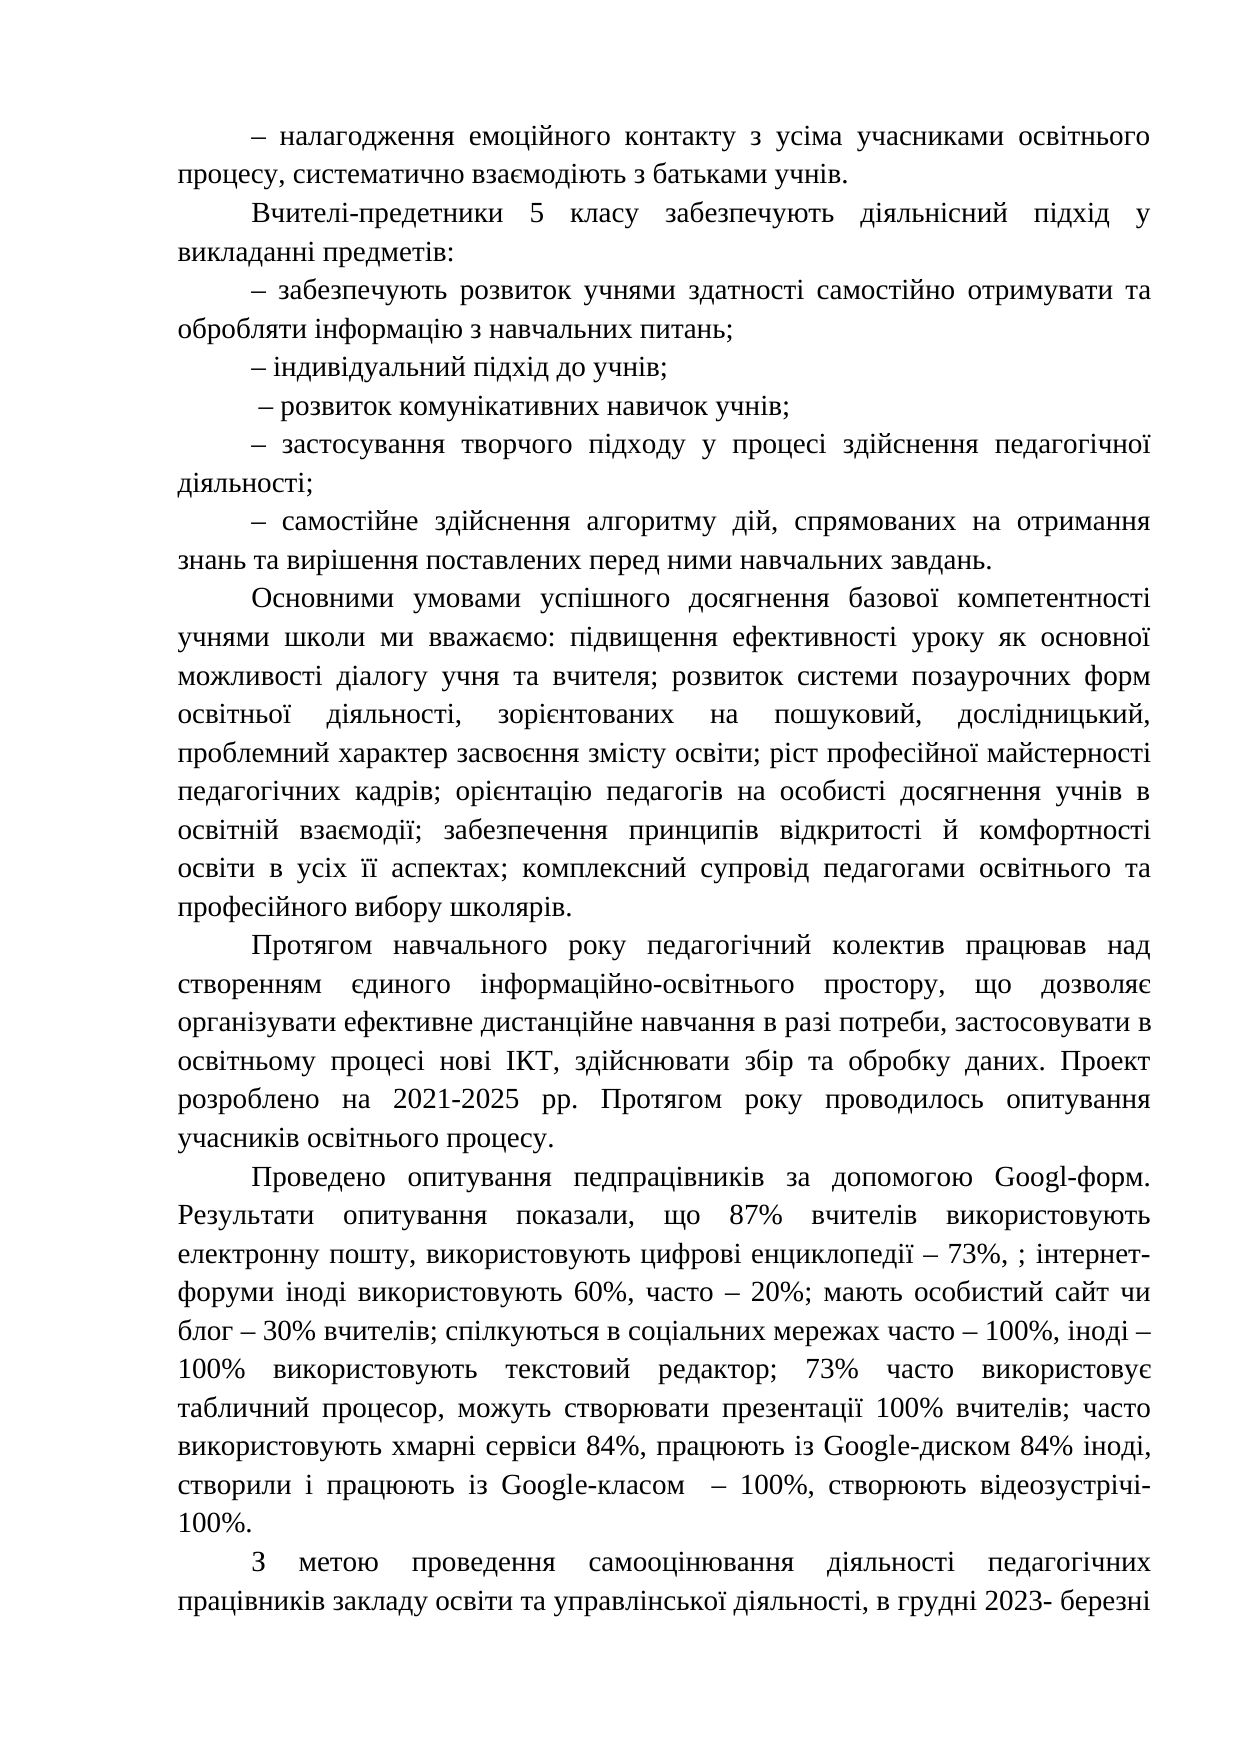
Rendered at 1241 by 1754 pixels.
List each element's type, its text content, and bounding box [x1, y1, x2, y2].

text – індивідуальний підхід до учнів; [177, 349, 1152, 383]
text Основними умовами успішного досягнення базової компетентності учнями школи ми вважаємо: підвищення ефективності уроку як основної можливості діалогу учня та вчителя; розвиток системи позаурочних форм освітньої діяльності, зорієнтованих на пошуковий, дослідницький, проблемний характер засвоєння змісту освіти; ріст професійної майстерності педагогічних кадрів; орієнтацію педагогів на особисті досягнення учнів в освітній взаємодії; забезпечення принципів відкритості й комфортності освіти в усіх її аспектах; комплексний супровід педагогами освітнього та професійного вибору школярів. [177, 581, 1152, 922]
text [177, 1544, 1152, 1616]
text – налагодження емоційного контакту з усіма учасниками освітнього процесу, систематично взаємодіють з батьками учнів. [177, 118, 1152, 190]
text Проведено опитування педпрацівників за допомогою Googl-форм. Результати опитування показали, що 87% вчителів використовують електронну пошту, використовують цифрові енциклопедії – 73%, ; інтернет-форуми іноді використовують 60%, часто – 20%; мають особистий сайт чи блог – 30% вчителів; спілкуються в соціальних мережах часто – 100%, іноді –100% використовують текстовий редактор; 73% часто використовує табличний процесор, можуть створювати презентації 100% вчителів; часто використовують хмарні сервіси 84%, працюють із Googlе-диском 84% іноді, створили і працюють із Googlе-класом – 100%, створюють відеозустрічі- 100%. [177, 1159, 1152, 1539]
text – застосування творчого підходу у процесі здійснення педагогічної діяльності; [177, 426, 1152, 498]
text Вчителі-предетники 5 класу забезпечують діяльнісний підхід у викладанні предметів: [177, 195, 1152, 267]
text Протягом навчального року педагогічний колектив працював над створенням єдиного інформаційно-освітнього простору, що дозволяє організувати ефективне дистанційне навчання в разі потреби, застосовувати в освітньому процесі нові ІКТ, здійснювати збір та обробку даних. Проект розроблено на 2021-2025 рр. Протягом року проводилось опитування учасників освітнього процесу. [177, 927, 1152, 1154]
text – забезпечують розвиток учнями здатності самостійно отримувати та обробляти інформацію з навчальних питань; [177, 272, 1152, 344]
text – розвиток комунікативних навичок учнів; [177, 388, 1152, 421]
text – самостійне здійснення алгоритму дій, спрямованих на отримання знань та вирішення поставлених перед ними навчальних завдань. [177, 503, 1152, 576]
